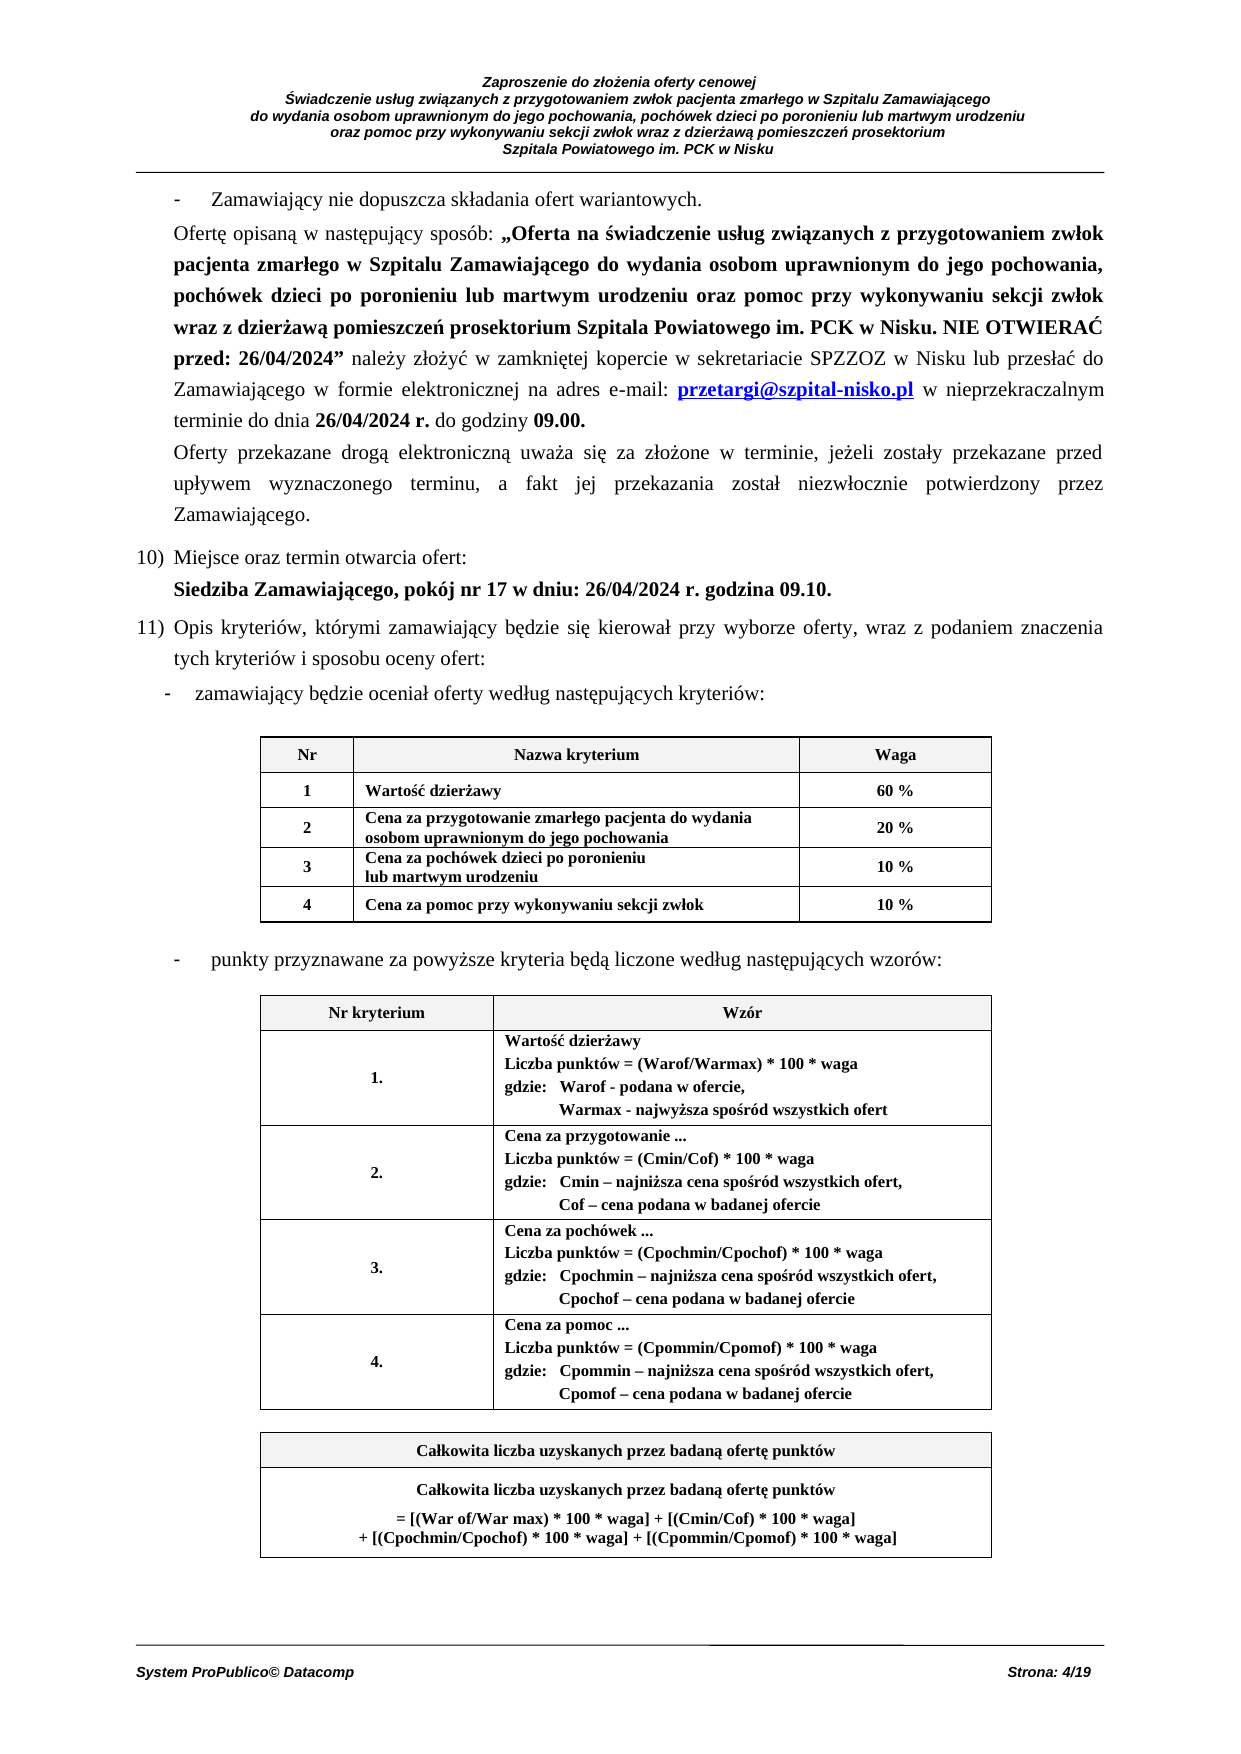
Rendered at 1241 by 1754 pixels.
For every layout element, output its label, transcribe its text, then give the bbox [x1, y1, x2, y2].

table_header Całkowita liczba uzyskanych przez badaną ofertę punktów [261, 1433, 991, 1467]
table_cell 4. [261, 1315, 493, 1409]
table_cell Cena za przygotowanie ... Liczba punktów = (Cmin/Cof) * 100 * waga gdzie: Cmin – najniższa cena spośród wszystkich ofert, Cof – cena podana w badanej ofercie [494, 1126, 991, 1219]
table_cell 4 [261, 887, 353, 921]
table_cell 1 [261, 773, 353, 807]
text Ofertę opisaną w następujący sposób: „Oferta na świadczenie usług związanych z przygotowaniem zwłok pacjenta zmarłego w Szpitalu Zamawiającego do wydania osobom uprawnionym do jego pochowania, pochówek dzieci po poronieniu lub martwym urodzeniu oraz pomoc przy wykonywaniu sekcji zwłok wraz z dzierżawą pomieszczeń prosektorium Szpitala Powiatowego im. PCK w Nisku. NIE OTWIERAĆ przed: 26/04/2024” należy złożyć w zamkniętej kopercie w sekretariacie SPZZOZ w Nisku lub przesłać do Zamawiającego w formie elektronicznej na adres e-mail: przetargi@szpital-nisko.pl w nieprzekraczalnym terminie do dnia 26/04/2024 r. do godziny 09.00. [173, 221, 1104, 432]
table_cell 60 % [800, 773, 991, 807]
table_header Wzór [494, 996, 991, 1030]
table_cell 1. [261, 1031, 493, 1125]
table_cell Cena za przygotowanie zmarłego pacjenta do wydania osobom uprawnionym do jego pochowania [354, 808, 799, 847]
table_cell Całkowita liczba uzyskanych przez badaną ofertę punktów = [(War of/War max) * 100 * waga] + [(Cmin/Cof) * 100 * waga] + [(Cpochmin/Cpochof) * 100 * waga] + [(Cpommin/Cpomof) * 100 * waga] [261, 1468, 991, 1557]
list Zamawiający nie dopuszcza składania ofert wariantowych. [174, 184, 1104, 212]
table_cell 2 [261, 808, 353, 847]
table_header Nazwa kryterium [354, 738, 799, 772]
table_cell Wartość dzierżawy Liczba punktów = (Warof/Warmax) * 100 * waga gdzie: Warof - podana w ofercie, Warmax - najwyższa spośród wszystkich ofert [494, 1031, 991, 1125]
table_cell Cena za pomoc przy wykonywaniu sekcji zwłok [354, 887, 799, 921]
table_cell 20 % [800, 808, 991, 847]
table_cell 3. [261, 1220, 493, 1314]
text Siedziba Zamawiającego, pokój nr 17 w dniu: 26/04/2024 r. godzina 09.10. [136, 577, 1104, 601]
table_cell Cena za pochówek dzieci po poronieniu lub martwym urodzeniu [354, 848, 799, 886]
table_header Nr kryterium [261, 996, 493, 1030]
text Oferty przekazane drogą elektroniczną uważa się za złożone w terminie, jeżeli zostały przekazane przed upływem wyznaczonego terminu, a fakt jej przekazania został niezwłocznie potwierdzony przez Zamawiającego. [173, 439, 1104, 526]
table_cell Wartość dzierżawy [354, 773, 799, 807]
list zamawiający będzie oceniał oferty według następujących kryteriów: [164, 678, 1104, 706]
table_cell 10 % [800, 848, 991, 886]
list Opis kryteriów, którymi zamawiający będzie się kierował przy wyborze oferty, wraz z podaniem znaczenia tych kryteriów i sposobu oceny ofert: [136, 615, 1104, 670]
list punkty przyznawane za powyższe kryteria będą liczone według następujących wzorów: [173, 944, 1104, 973]
table_cell 2. [261, 1126, 493, 1219]
list Miejsce oraz termin otwarcia ofert: [136, 545, 1104, 569]
table_cell 3 [261, 848, 353, 886]
table_cell 10 % [800, 887, 991, 921]
table_header Waga [800, 738, 991, 772]
table_header Nr [261, 738, 353, 772]
table_cell Cena za pochówek ... Liczba punktów = (Cpochmin/Cpochof) * 100 * waga gdzie: Cpochmin – najniższa cena spośród wszystkich ofert, Cpochof – cena podana w badanej ofercie [494, 1220, 991, 1314]
table_cell Cena za pomoc ... Liczba punktów = (Cpommin/Cpomof) * 100 * waga gdzie: Cpommin – najniższa cena spośród wszystkich ofert, Cpomof – cena podana w badanej ofercie [494, 1315, 991, 1409]
